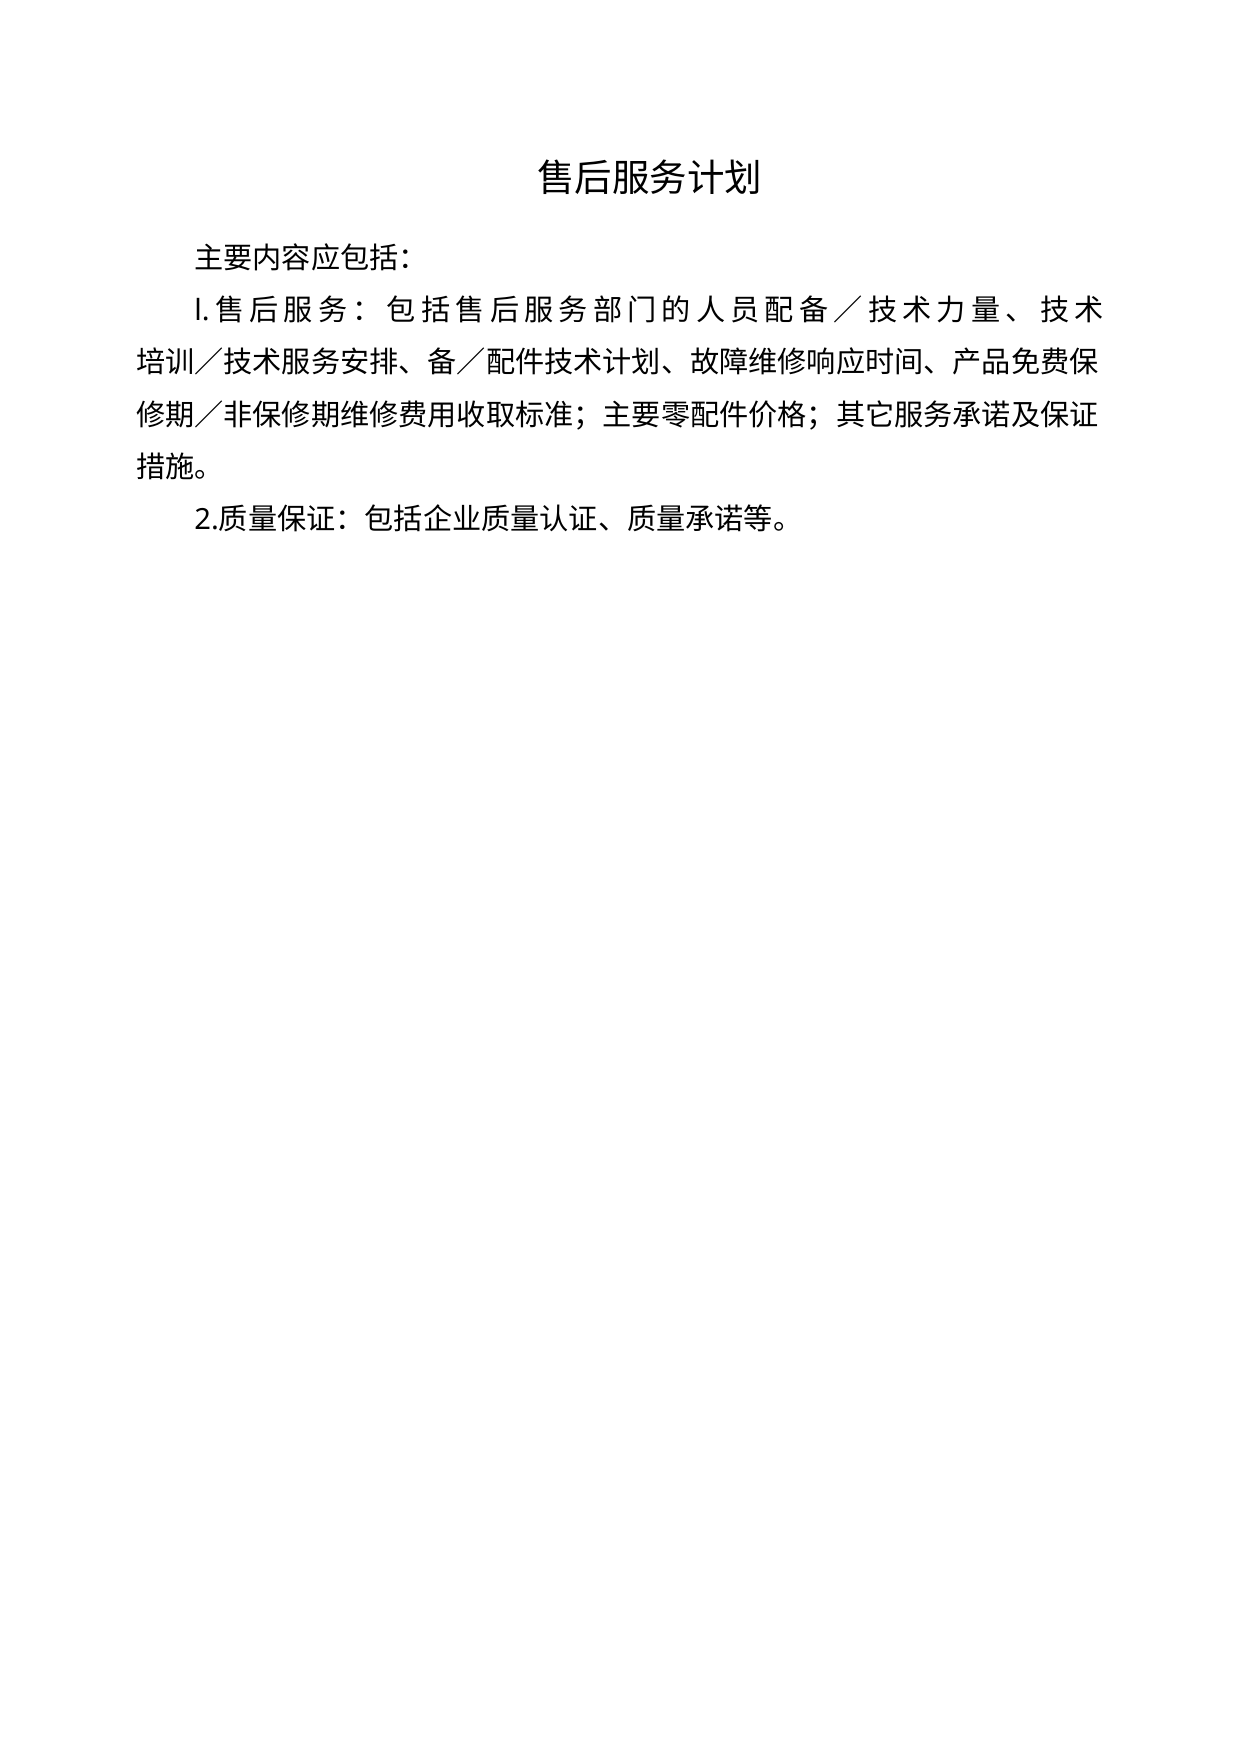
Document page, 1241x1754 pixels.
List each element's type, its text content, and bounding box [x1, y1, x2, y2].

text 培训／技术服务安排、备／配件技术计划、故障维修响应时间、产品免费保修期／非保修期维修费用收取标准；主要零配件价格；其它服务承诺及保证措施。 [136, 331, 1104, 487]
text 2.质量保证：包括企业质量认证、质量承诺等。 [136, 487, 1104, 539]
text 主要内容应包括： [136, 227, 1104, 279]
text 售后服务计划 [136, 150, 1104, 202]
text l.售后服务：包括售后服务部门的人员配备／技术力量、技术 [136, 279, 1104, 331]
